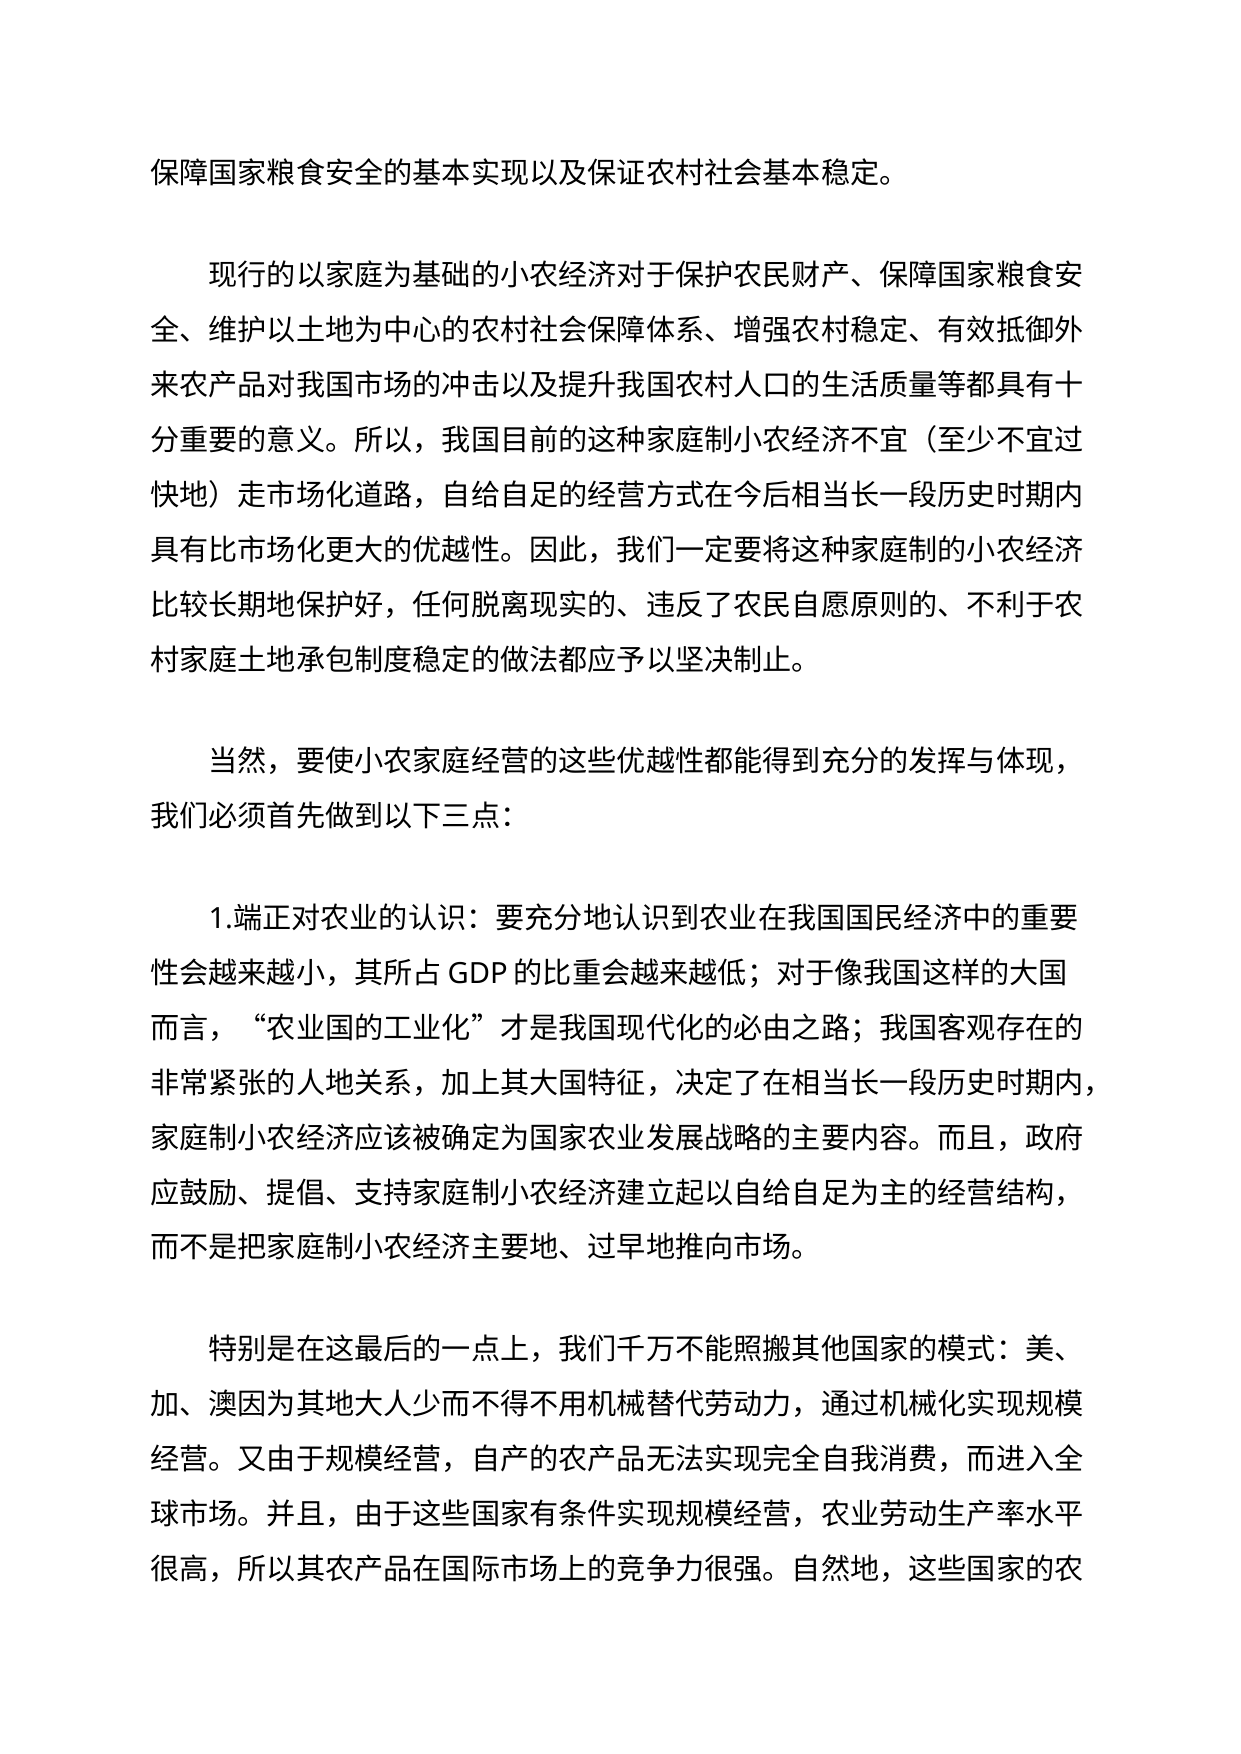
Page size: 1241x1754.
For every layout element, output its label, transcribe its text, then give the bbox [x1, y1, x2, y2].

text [150, 1326, 1090, 1588]
text 当然，要使小农家庭经营的这些优越性都能得到充分的发挥与体现，我们必须首先做到以下三点： [150, 738, 1090, 835]
text 现行的以家庭为基础的小农经济对于保护农民财产、保障国家粮食安全、维护以土地为中心的农村社会保障体系、增强农村稳定、有效抵御外来农产品对我国市场的冲击以及提升我国农村人口的生活质量等都具有十分重要的意义。所以，我国目前的这种家庭制小农经济不宜（至少不宜过快地）走市场化道路，自给自足的经营方式在今后相当长一段历史时期内具有比市场化更大的优越性。因此，我们一定要将这种家庭制的小农经济比较长期地保护好，任何脱离现实的、违反了农民自愿原则的、不利于农村家庭土地承包制度稳定的做法都应予以坚决制止。 [150, 252, 1090, 678]
text 1.端正对农业的认识：要充分地认识到农业在我国国民经济中的重要性会越来越小，其所占GDP的比重会越来越低；对于像我国这样的大国而言，“农业国的工业化”才是我国现代化的必由之路；我国客观存在的非常紧张的人地关系，加上其大国特征，决定了在相当长一段历史时期内，家庭制小农经济应该被确定为国家农业发展战略的主要内容。而且，政府应鼓励、提倡、支持家庭制小农经济建立起以自给自足为主的经营结构，而不是把家庭制小农经济主要地、过早地推向市场。 [150, 894, 1090, 1266]
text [150, 150, 1090, 192]
